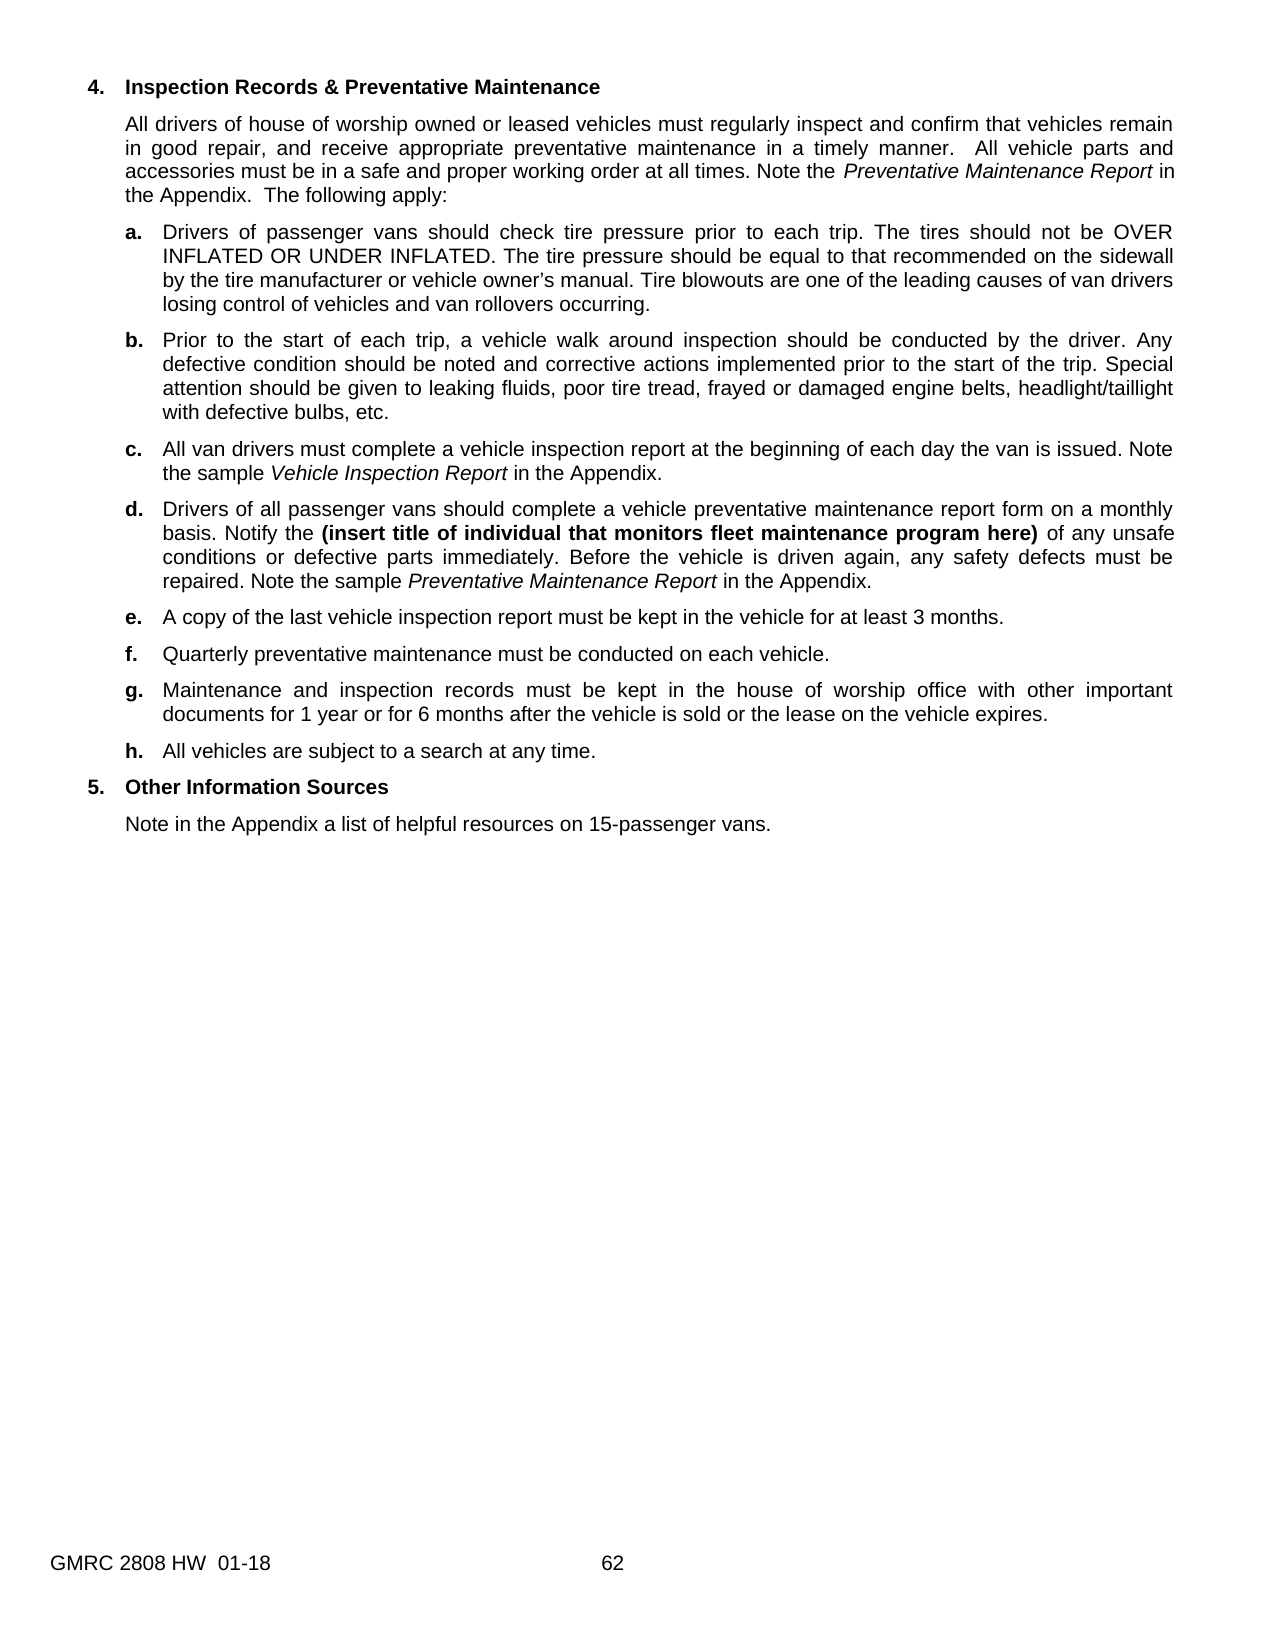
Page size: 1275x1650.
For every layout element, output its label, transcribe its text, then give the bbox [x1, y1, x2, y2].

text a. Drivers of passenger vans should check tire pressure prior to each trip. The tires should not be OVER INFLATED OR UNDER INFLATED. The tire pressure should be equal to that recommended on the sidewall by the tire manufacturer or vehicle owner’s manual. Tire blowouts are one of the leading causes of van drivers losing control of vehicles and van rollovers occurring. [125, 220, 1175, 316]
text All drivers of house of worship owned or leased vehicles must regularly inspect and confirm that vehicles remain in good repair, and receive appropriate preventative maintenance in a timely manner. All vehicle parts and accessories must be in a safe and proper working order at all times. Note the Preventative Maintenance Report in the Appendix. The following apply: [125, 111, 1175, 207]
text c. All van drivers must complete a vehicle inspection report at the beginning of each day the van is issued. Note the sample Vehicle Inspection Report in the Appendix. [125, 436, 1175, 484]
text f. Quarterly preventative maintenance must be conducted on each vehicle. [125, 642, 1175, 666]
text h. All vehicles are subject to a search at any time. [125, 738, 1175, 762]
text d. Drivers of all passenger vans should complete a vehicle preventative maintenance report form on a monthly basis. Notify the (insert title of individual that monitors fleet maintenance program here) of any unsafe conditions or defective parts immediately. Before the vehicle is driven again, any safety defects must be repaired. Note the sample Preventative Maintenance Report in the Appendix. [125, 497, 1175, 593]
text 4. Inspection Records & Preventative Maintenance [87, 75, 1175, 99]
text b. Prior to the start of each trip, a vehicle walk around inspection should be conducted by the driver. Any defective condition should be noted and corrective actions implemented prior to the start of the trip. Special attention should be given to leaking fluids, poor tire tread, frayed or damaged engine belts, headlight/taillight with defective bulbs, etc. [125, 328, 1175, 424]
text 5. Other Information Sources [87, 775, 1175, 799]
text e. A copy of the last vehicle inspection report must be kept in the vehicle for at least 3 months. [125, 605, 1175, 629]
text g. Maintenance and inspection records must be kept in the house of worship office with other important documents for 1 year or for 6 months after the vehicle is sold or the lease on the vehicle expires. [125, 678, 1175, 726]
text Note in the Appendix a list of helpful resources on 15-passenger vans. [125, 811, 1175, 835]
